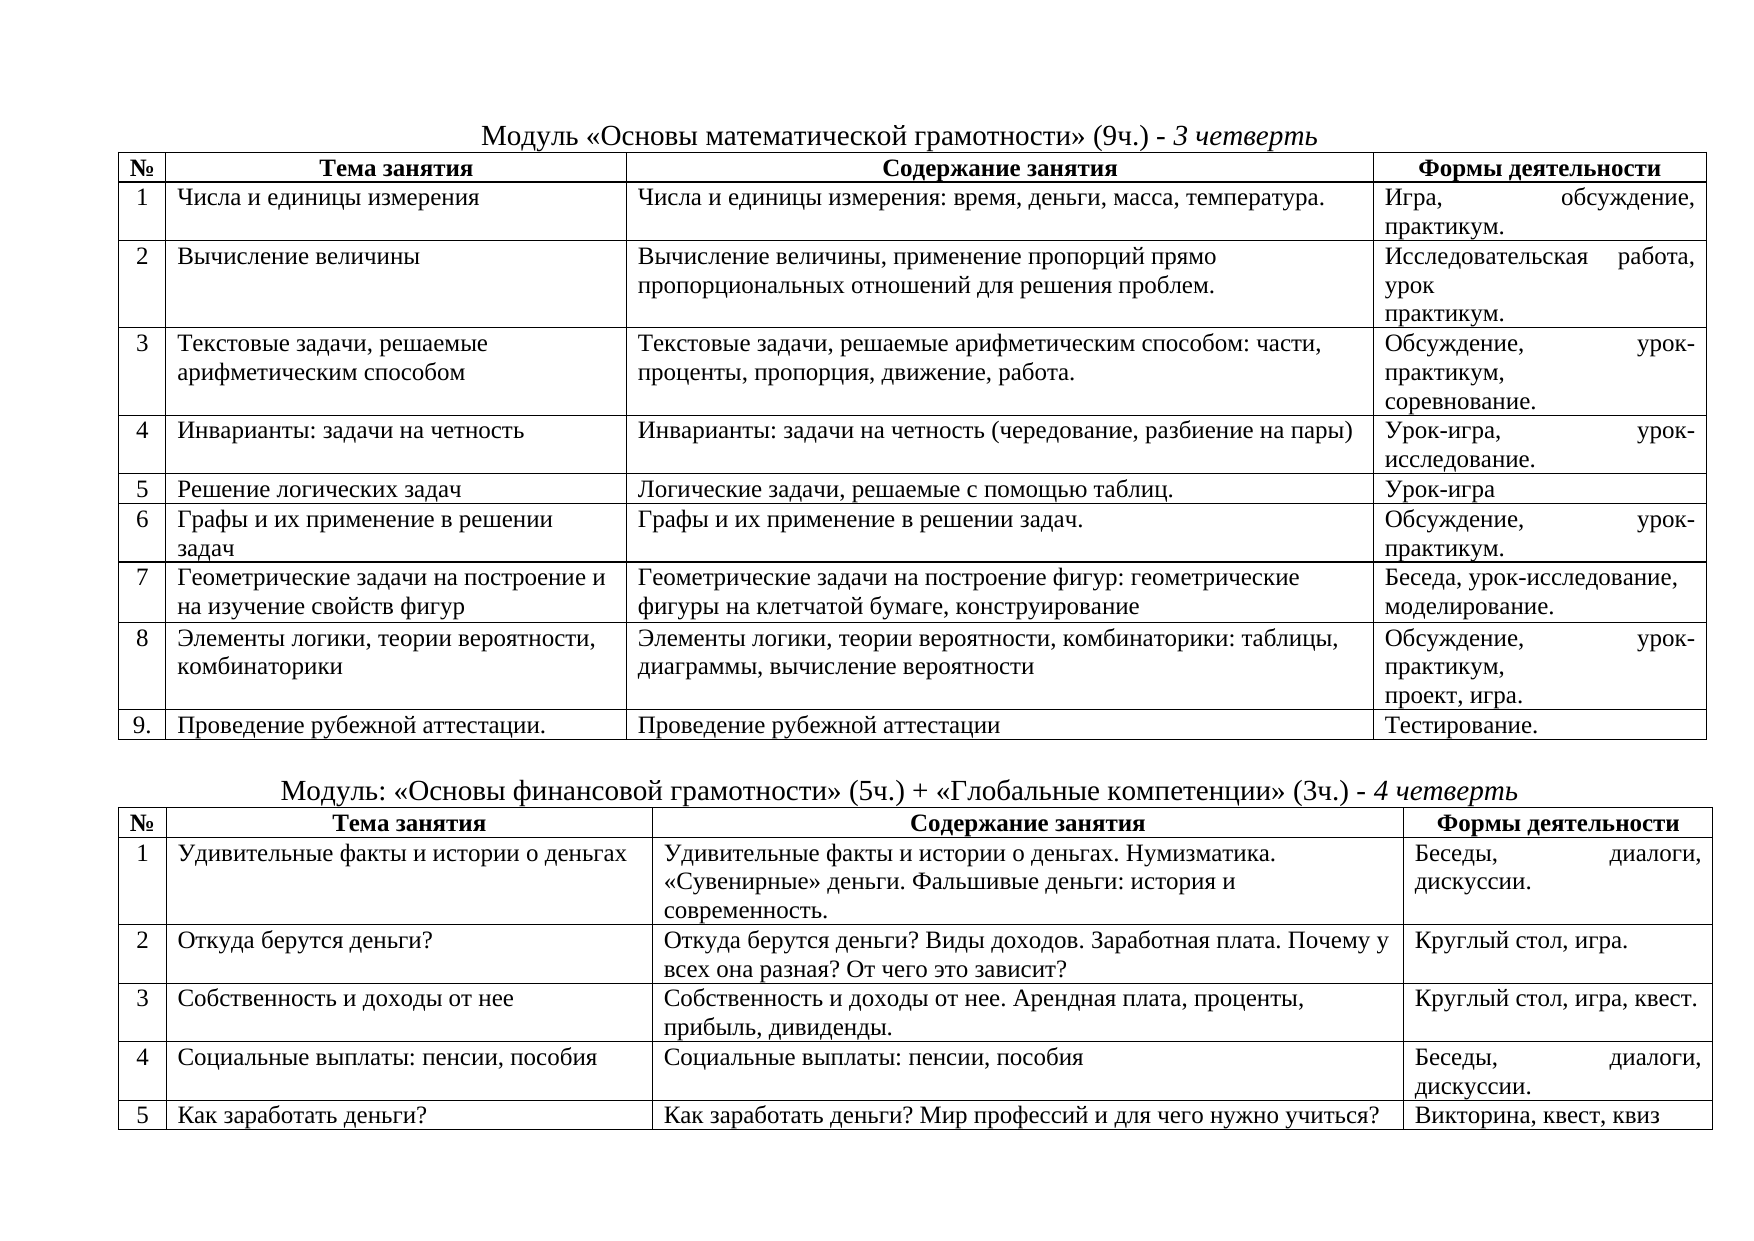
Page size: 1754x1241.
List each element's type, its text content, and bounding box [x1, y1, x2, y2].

table_header Тема занятия [166, 153, 626, 181]
table_cell Текстовые задачи, решаемые арифметическим способом [166, 328, 626, 414]
table_header № [119, 153, 165, 181]
table_cell Числа и единицы измерения: время, деньги, масса, температура. [627, 183, 1373, 240]
table_cell Исследовательская работа, урок практикум. [1374, 241, 1706, 327]
table_cell Круглый стол, игра. [1404, 925, 1712, 982]
table_header Формы деятельности [1374, 153, 1706, 181]
table_cell Элементы логики, теории вероятности, комбинаторики: таблицы, диаграммы, вычисление вероятности [627, 623, 1373, 709]
table_cell Инварианты: задачи на четность (чередование, разбиение на пары) [627, 416, 1373, 473]
table_header № [119, 808, 166, 837]
table_cell Собственность и доходы от нее [167, 984, 652, 1041]
table_cell Социальные выплаты: пенсии, пособия [167, 1042, 652, 1099]
table_cell 1 [119, 183, 165, 240]
table_cell Удивительные факты и истории о деньгах. Нумизматика. «Сувенирные» деньги. Фальшивые деньги: история и современность. [653, 838, 1403, 924]
table_cell Логические задачи, решаемые с помощью таблиц. [627, 474, 1373, 503]
table_cell Обсуждение, урок-практикум, соревнование. [1374, 328, 1706, 414]
table_cell Обсуждение, урок-практикум, проект, игра. [1374, 623, 1706, 709]
text Модуль «Основы математической грамотности» (9ч.) - 3 четверть [103, 118, 1695, 152]
table_cell Геометрические задачи на построение фигур: геометрические фигуры на клетчатой бумаге, конструирование [627, 563, 1373, 622]
table_cell 9. [119, 710, 165, 739]
table_cell Социальные выплаты: пенсии, пособия [653, 1042, 1403, 1099]
table_cell 4 [119, 1042, 166, 1099]
table_cell 5 [119, 474, 165, 503]
table_cell Урок-игра [1374, 474, 1706, 503]
table_header Содержание занятия [627, 153, 1373, 181]
table_header Содержание занятия [653, 808, 1403, 837]
table_cell 6 [119, 504, 165, 561]
table_cell 2 [119, 925, 166, 982]
table_cell Как заработать деньги? Мир профессий и для чего нужно учиться? [653, 1101, 1403, 1129]
table_cell Собственность и доходы от нее. Арендная плата, проценты, прибыль, дивиденды. [653, 984, 1403, 1041]
table_cell 3 [119, 984, 166, 1041]
table_cell Откуда берутся деньги? Виды доходов. Заработная плата. Почему у всех она разная? От чего это зависит? [653, 925, 1403, 982]
table_cell Круглый стол, игра, квест. [1404, 984, 1712, 1041]
table_header Тема занятия [167, 808, 652, 837]
table_cell Элементы логики, теории вероятности, комбинаторики [166, 623, 626, 709]
table_cell Геометрические задачи на построение и на изучение свойств фигур [166, 563, 626, 622]
table_cell 7 [119, 563, 165, 622]
table_cell 4 [119, 416, 165, 473]
table_cell Инварианты: задачи на четность [166, 416, 626, 473]
table_cell 3 [119, 328, 165, 414]
table_cell Вычисление величины [166, 241, 626, 327]
table_cell 5 [119, 1101, 166, 1129]
table_cell Урок-игра, урок-исследование. [1374, 416, 1706, 473]
table_cell Проведение рубежной аттестации. [166, 710, 626, 739]
table_cell Обсуждение, урок-практикум. [1374, 504, 1706, 561]
table_cell Решение логических задач [166, 474, 626, 503]
table_cell Викторина, квест, квиз [1404, 1101, 1712, 1129]
table_cell Текстовые задачи, решаемые арифметическим способом: части, проценты, пропорция, движение, работа. [627, 328, 1373, 414]
table_cell Тестирование. [1374, 710, 1706, 739]
table_cell Вычисление величины, применение пропорций прямо пропорциональных отношений для решения проблем. [627, 241, 1373, 327]
table_cell Графы и их применение в решении задач [166, 504, 626, 561]
table_cell Проведение рубежной аттестации [627, 710, 1373, 739]
table_cell Как заработать деньги? [167, 1101, 652, 1129]
table_cell Откуда берутся деньги? [167, 925, 652, 982]
table_cell 1 [119, 838, 166, 924]
text Модуль: «Основы финансовой грамотности» (5ч.) + «Глобальные компетенции» (3ч.) - 4 четверть [103, 773, 1695, 807]
table_cell 2 [119, 241, 165, 327]
table_cell Беседа, урок-исследование, моделирование. [1374, 563, 1706, 622]
table_cell Удивительные факты и истории о деньгах [167, 838, 652, 924]
table_cell Беседы, диалоги, дискуссии. [1404, 1042, 1712, 1099]
table_cell Беседы, диалоги, дискуссии. [1404, 838, 1712, 924]
table_cell Числа и единицы измерения [166, 183, 626, 240]
table_cell Графы и их применение в решении задач. [627, 504, 1373, 561]
table_header Формы деятельности [1404, 808, 1712, 837]
table_cell Игра, обсуждение, практикум. [1374, 183, 1706, 240]
table_cell 8 [119, 623, 165, 709]
